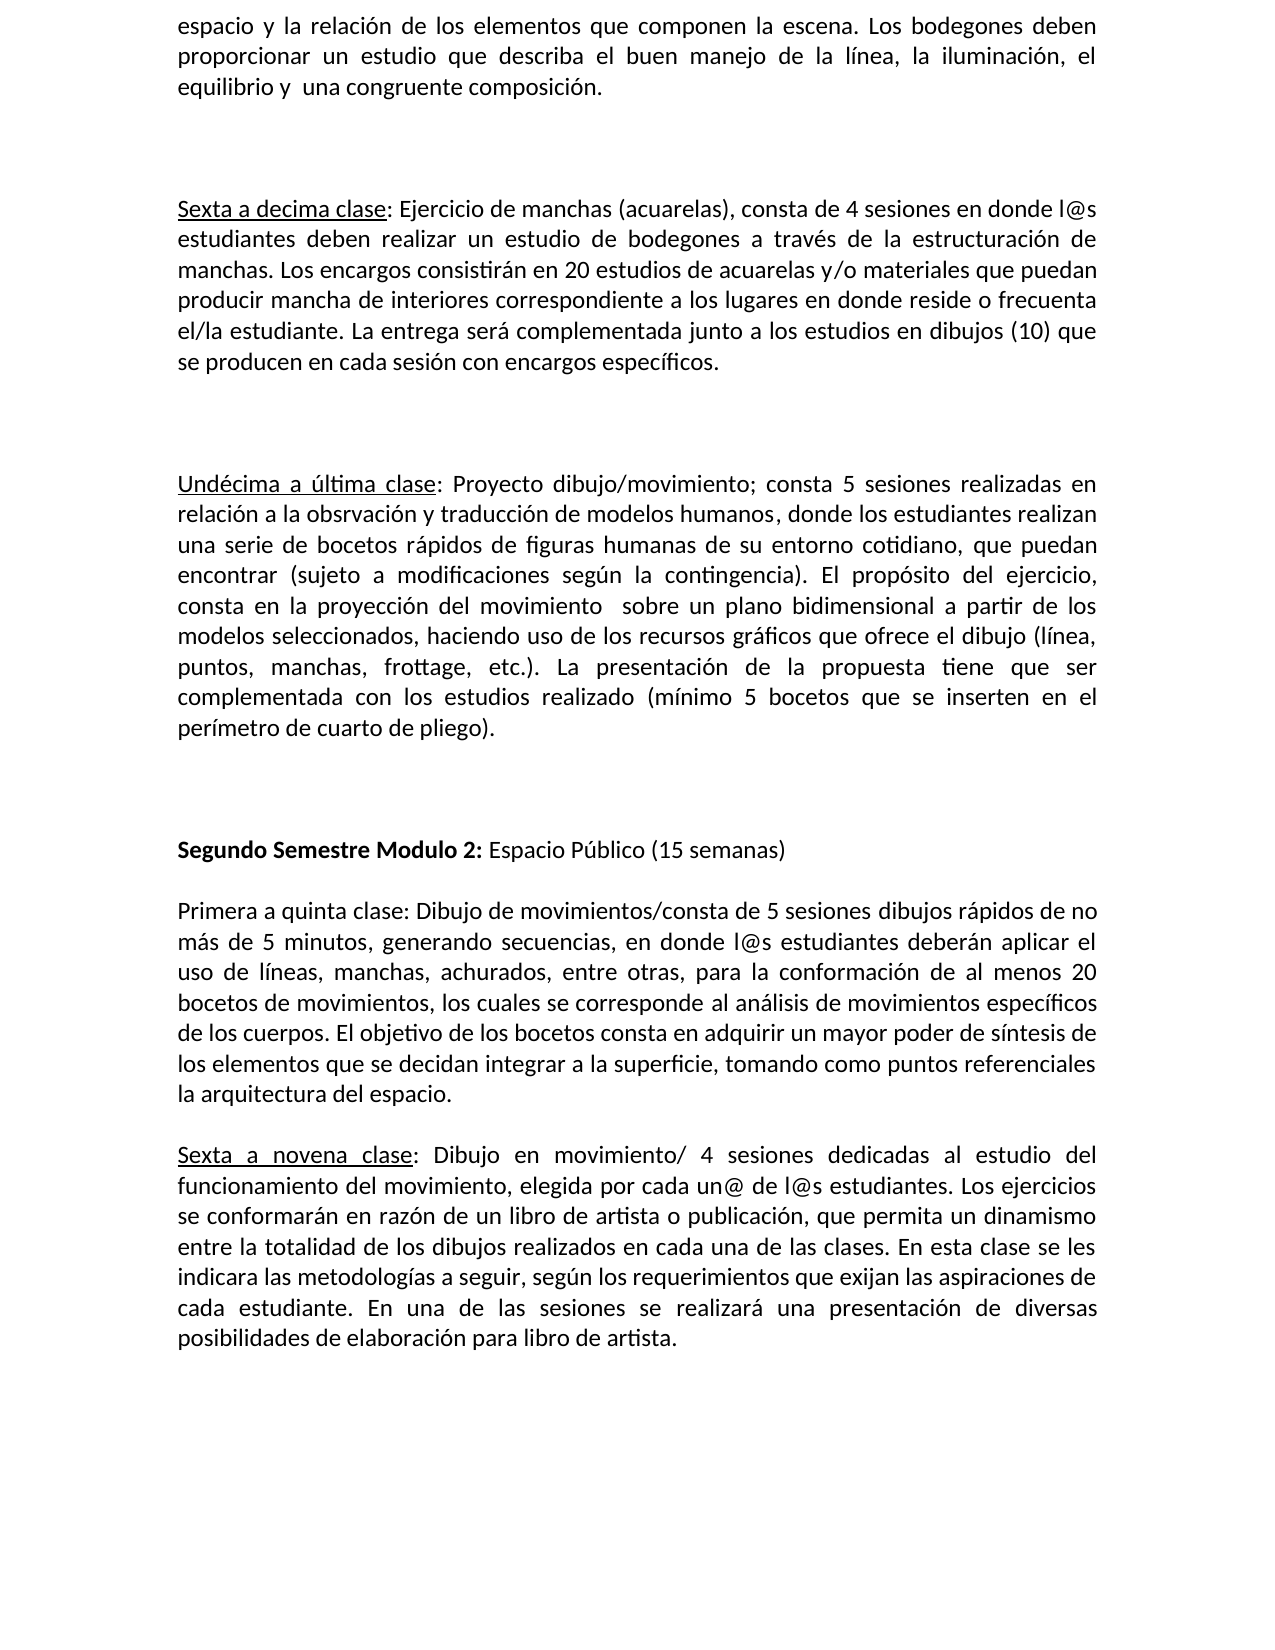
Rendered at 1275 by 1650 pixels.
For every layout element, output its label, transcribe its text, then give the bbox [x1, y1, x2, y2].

text Sexta a decima clase: Ejercicio de manchas (acuarelas), consta de 4 sesiones en donde l@s estudiantes deben realizar un estudio de bodegones a través de la estructuración de manchas. Los encargos consistirán en 20 estudios de acuarelas y/o materiales que puedan producir mancha de interiores correspondiente a los lugares en donde reside o frecuenta el/la estudiante. La entrega será complementada junto a los estudios en dibujos (10) que se producen en cada sesión con encargos específicos. [177, 193, 1098, 376]
text Sexta a novena clase: Dibujo en movimiento/ 4 sesiones dedicadas al estudio del funcionamiento del movimiento, elegida por cada un@ de l@s estudiantes. Los ejercicios se conformarán en razón de un libro de artista o publicación, que permita un dinamismo entre la totalidad de los dibujos realizados en cada una de las clases. En esta clase se les indicara las metodologías a seguir, según los requerimientos que exijan las aspiraciones de cada estudiante. En una de las sesiones se realizará una presentación de diversas posibilidades de elaboración para libro de artista. [177, 1139, 1098, 1353]
text Segundo Semestre Modulo 2: Espacio Público (15 semanas) [177, 834, 1098, 864]
text Primera a quinta clase: Dibujo de movimientos/consta de 5 sesiones dibujos rápidos de no más de 5 minutos, generando secuencias, en donde l@s estudiantes deberán aplicar el uso de líneas, manchas, achurados, entre otras, para la conformación de al menos 20 bocetos de movimientos, los cuales se corresponde al análisis de movimientos específicos de los cuerpos. El objetivo de los bocetos consta en adquirir un mayor poder de síntesis de los elementos que se decidan integrar a la superficie, tomando como puntos referenciales la arquitectura del espacio. [177, 895, 1098, 1109]
text Undécima a última clase: Proyecto dibujo/movimiento; consta 5 sesiones realizadas en relación a la obsrvación y traducción de modelos humanos, donde los estudiantes realizan una serie de bocetos rápidos de figuras humanas de su entorno cotidiano, que puedan encontrar (sujeto a modificaciones según la contingencia). El propósito del ejercicio, consta en la proyección del movimiento sobre un plano bidimensional a partir de los modelos seleccionados, haciendo uso de los recursos gráficos que ofrece el dibujo (línea, puntos, manchas, frottage, etc.). La presentación de la propuesta tiene que ser complementada con los estudios realizado (mínimo 5 bocetos que se inserten en el perímetro de cuarto de pliego). [177, 468, 1098, 742]
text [177, 10, 1098, 102]
